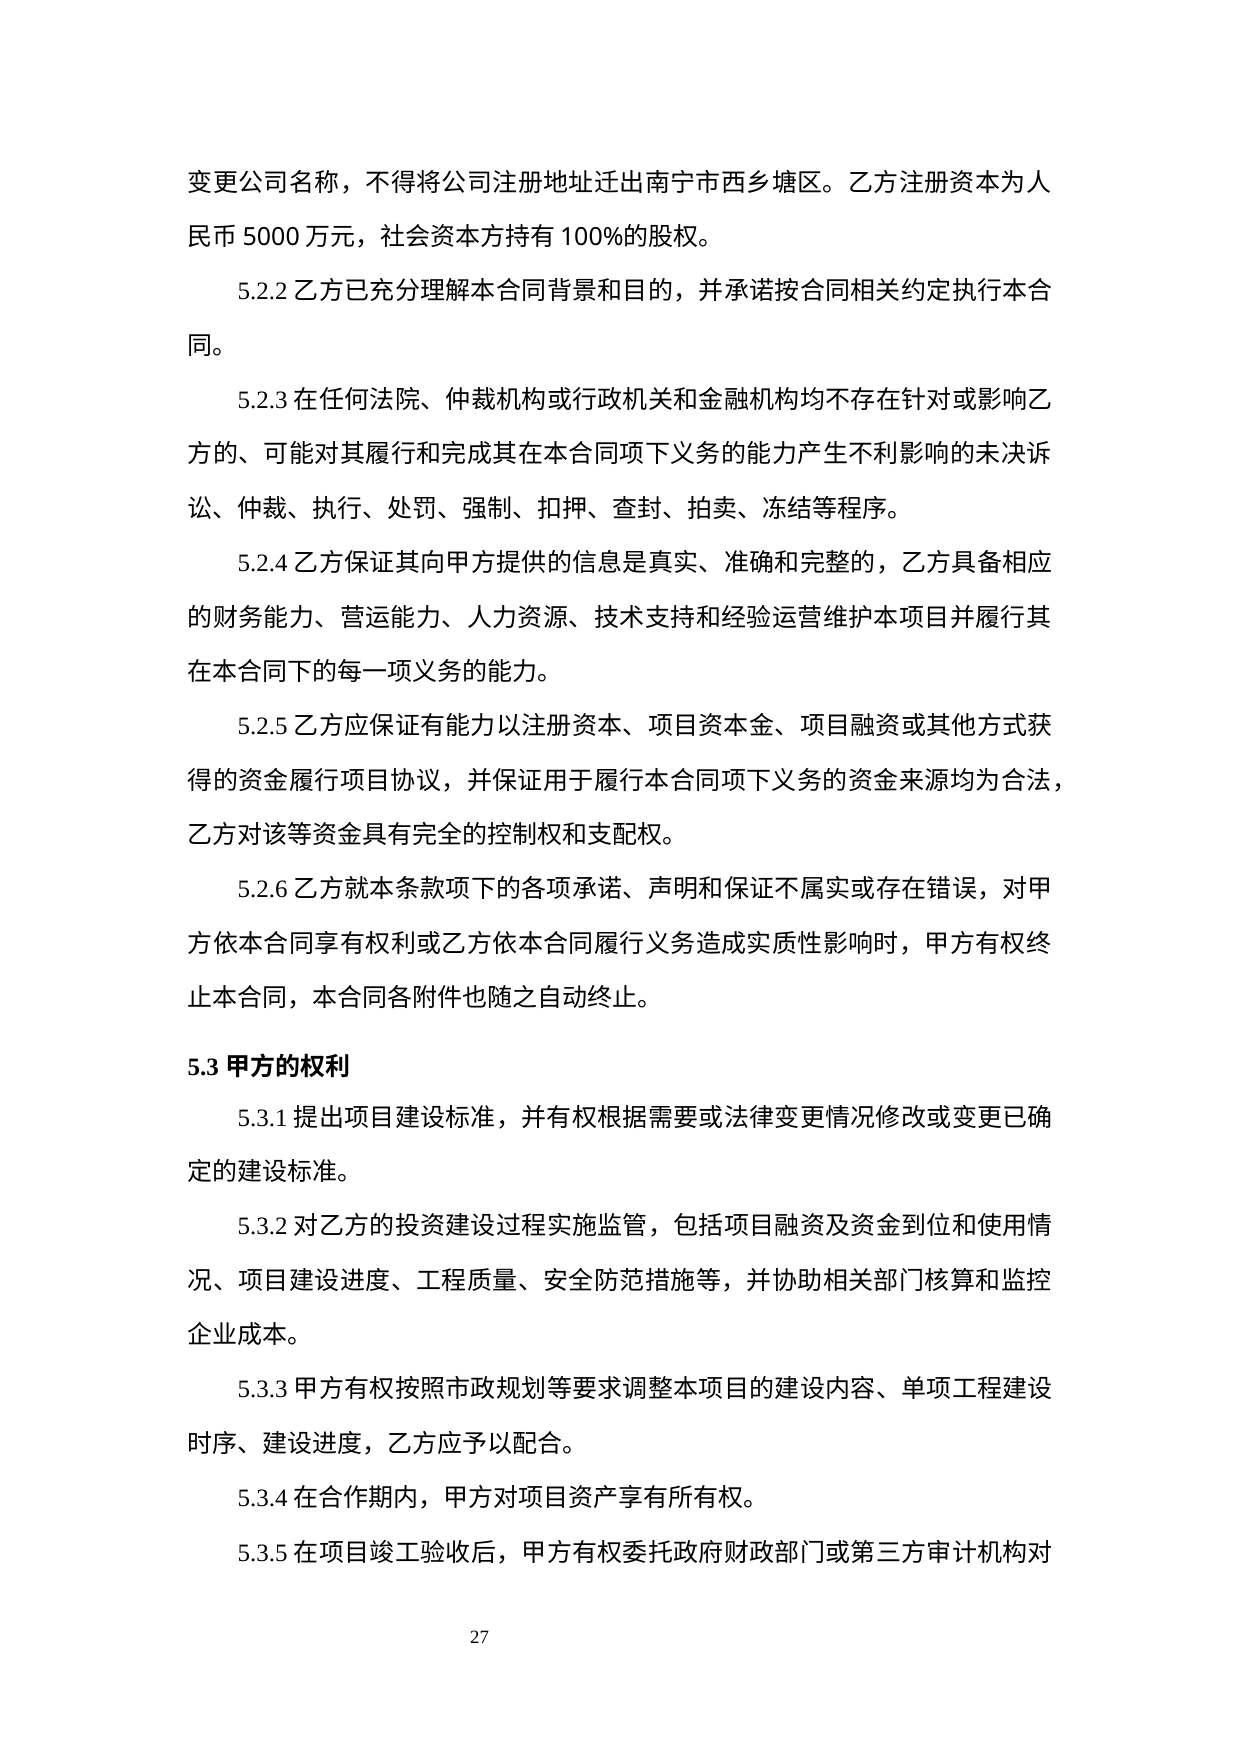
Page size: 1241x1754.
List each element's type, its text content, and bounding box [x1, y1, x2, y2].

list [187, 1532, 1053, 1568]
list 乙方已充分理解本合同背景和目的，并承诺按合同相关约定执行本合同。 [187, 271, 1053, 361]
list 甲方的权利 [187, 1032, 1053, 1097]
list 提出项目建设标准，并有权根据需要或法律变更情况修改或变更已确定的建设标准。 [187, 1097, 1053, 1188]
list 在合作期内，甲方对项目资产享有所有权。 [187, 1478, 1053, 1514]
list 乙方就本条款项下的各项承诺、声明和保证不属实或存在错误，对甲方依本合同享有权利或乙方依本合同履行义务造成实质性影响时，甲方有权终止本合同，本合同各附件也随之自动终止。 [187, 869, 1053, 1014]
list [187, 162, 1053, 253]
list 乙方应保证有能力以注册资本、项目资本金、项目融资或其他方式获得的资金履行项目协议，并保证用于履行本合同项下义务的资金来源均为合法，乙方对该等资金具有完全的控制权和支配权。 [187, 706, 1053, 851]
list 甲方有权按照市政规划等要求调整本项目的建设内容、单项工程建设时序、建设进度，乙方应予以配合。 [187, 1369, 1053, 1459]
list 乙方保证其向甲方提供的信息是真实、准确和完整的，乙方具备相应的财务能力、营运能力、人力资源、技术支持和经验运营维护本项目并履行其在本合同下的每一项义务的能力。 [187, 543, 1053, 688]
list 在任何法院、仲裁机构或行政机关和金融机构均不存在针对或影响乙方的、可能对其履行和完成其在本合同项下义务的能力产生不利影响的未决诉讼、仲裁、执行、处罚、强制、扣押、查封、拍卖、冻结等程序。 [187, 379, 1053, 524]
list 对乙方的投资建设过程实施监管，包括项目融资及资金到位和使用情况、项目建设进度、工程质量、安全防范措施等，并协助相关部门核算和监控企业成本。 [187, 1206, 1053, 1351]
